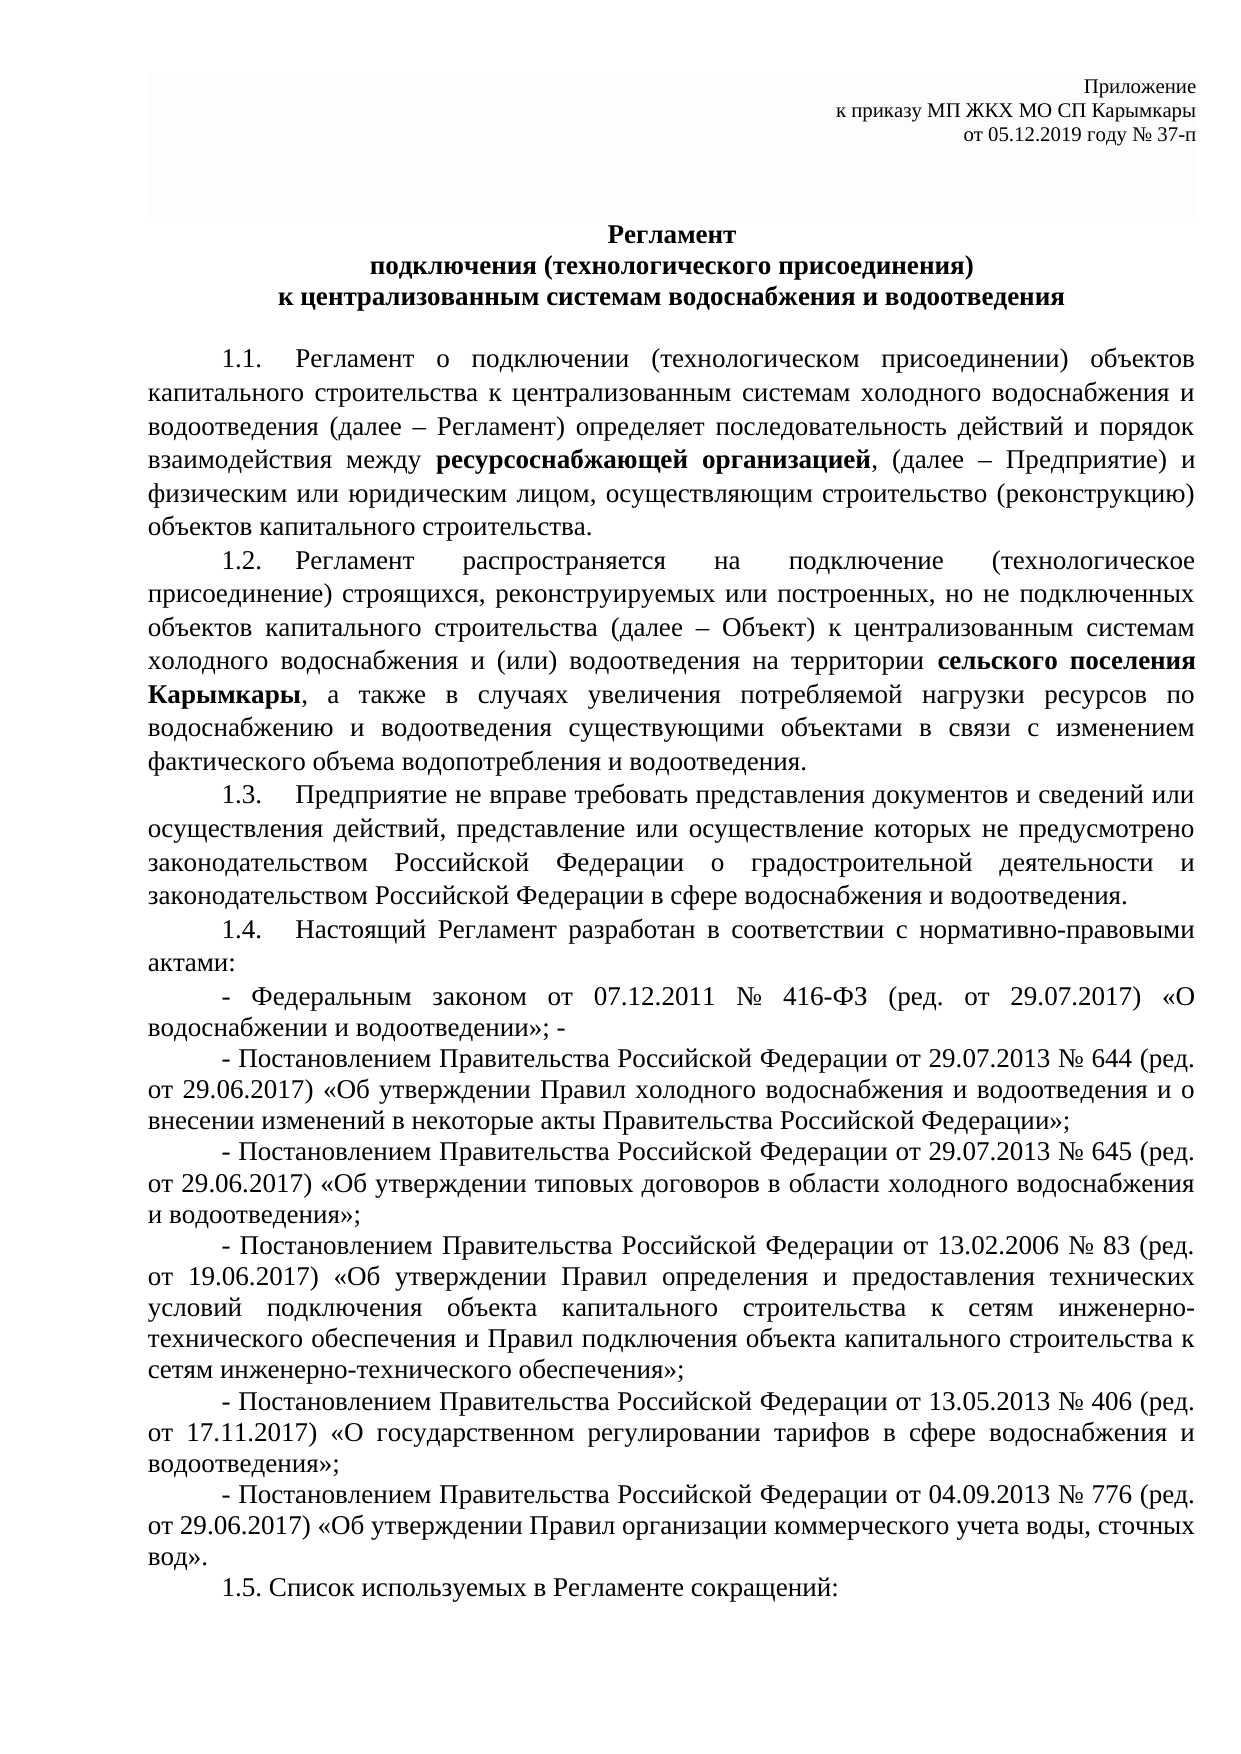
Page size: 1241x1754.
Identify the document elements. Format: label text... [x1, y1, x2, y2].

list Настоящий Регламент разработан в соответствии с нормативно-правовыми актами: [148, 913, 1196, 977]
list - Постановлением Правительства Российской Федерации от 13.05.2013 № 406 (ред. от 17.11.2017) «О государственном регулировании тарифов в сфере водоснабжения и водоотведения»; [148, 1385, 1196, 1478]
list - Постановлением Правительства Российской Федерации от 29.07.2013 № 645 (ред. от 29.06.2017) «Об утверждении типовых договоров в области холодного водоснабжения и водоотведения»; [148, 1136, 1196, 1229]
text к централизованным системам водоснабжения и водоотведения [148, 280, 1196, 311]
list Регламент о подключении (технологическом присоединении) объектов капитального строительства к централизованным системам холодного водоснабжения и водоотведения (далее – Регламент) определяет последовательность действий и порядок взаимодействия между ресурсоснабжающей организацией, (далее – Предприятие) и физическим или юридическим лицом, осуществляющим строительство (реконструкцию) объектов капитального строительства. [148, 342, 1196, 541]
list - Постановлением Правительства Российской Федерации от 13.02.2006 № 83 (ред. от 19.06.2017) «Об утверждении Правил определения и предоставления технических условий подключения объекта капитального строительства к сетям инженерно-технического обеспечения и Правил подключения объекта капитального строительства к сетям инженерно-технического обеспечения»; [148, 1229, 1196, 1385]
list Предприятие не вправе требовать представления документов и сведений или осуществления действий, представление или осуществление которых не предусмотрено законодательством Российской Федерации о градостроительной деятельности и законодательством Российской Федерации в сфере водоснабжения и водоотведения. [148, 778, 1196, 910]
text к приказу МП ЖКХ МО СП Карымкары [148, 98, 1196, 122]
list - Постановлением Правительства Российской Федерации от 29.07.2013 № 644 (ред. от 29.06.2017) «Об утверждении Правил холодного водоснабжения и водоотведения и о внесении изменений в некоторые акты Правительства Российской Федерации»; [148, 1042, 1196, 1136]
list Регламент распространяется на подключение (технологическое присоединение) строящихся, реконструируемых или построенных, но не подключенных объектов капитального строительства (далее – Объект) к централизованным системам холодного водоснабжения и (или) водоотведения на территории сельского поселения Карымкары, а также в случаях увеличения потребляемой нагрузки ресурсов по водоснабжению и водоотведения существующими объектами в связи с изменением фактического объема водопотребления и водоотведения. [148, 544, 1196, 776]
text подключения (технологического присоединения) [148, 249, 1196, 280]
text от 05.12.2019 году № 37-п [148, 122, 1196, 146]
text Регламент [148, 218, 1196, 249]
list - Федеральным законом от 07.12.2011 № 416-ФЗ (ред. от 29.07.2017) «О водоснабжении и водоотведении»; - [148, 980, 1196, 1042]
list - Постановлением Правительства Российской Федерации от 04.09.2013 № 776 (ред. от 29.06.2017) «Об утверждении Правил организации коммерческого учета воды, сточных вод». [148, 1478, 1196, 1572]
text Приложение [148, 74, 1196, 98]
list 1.5. Список используемых в Регламенте сокращений: [148, 1572, 1196, 1603]
